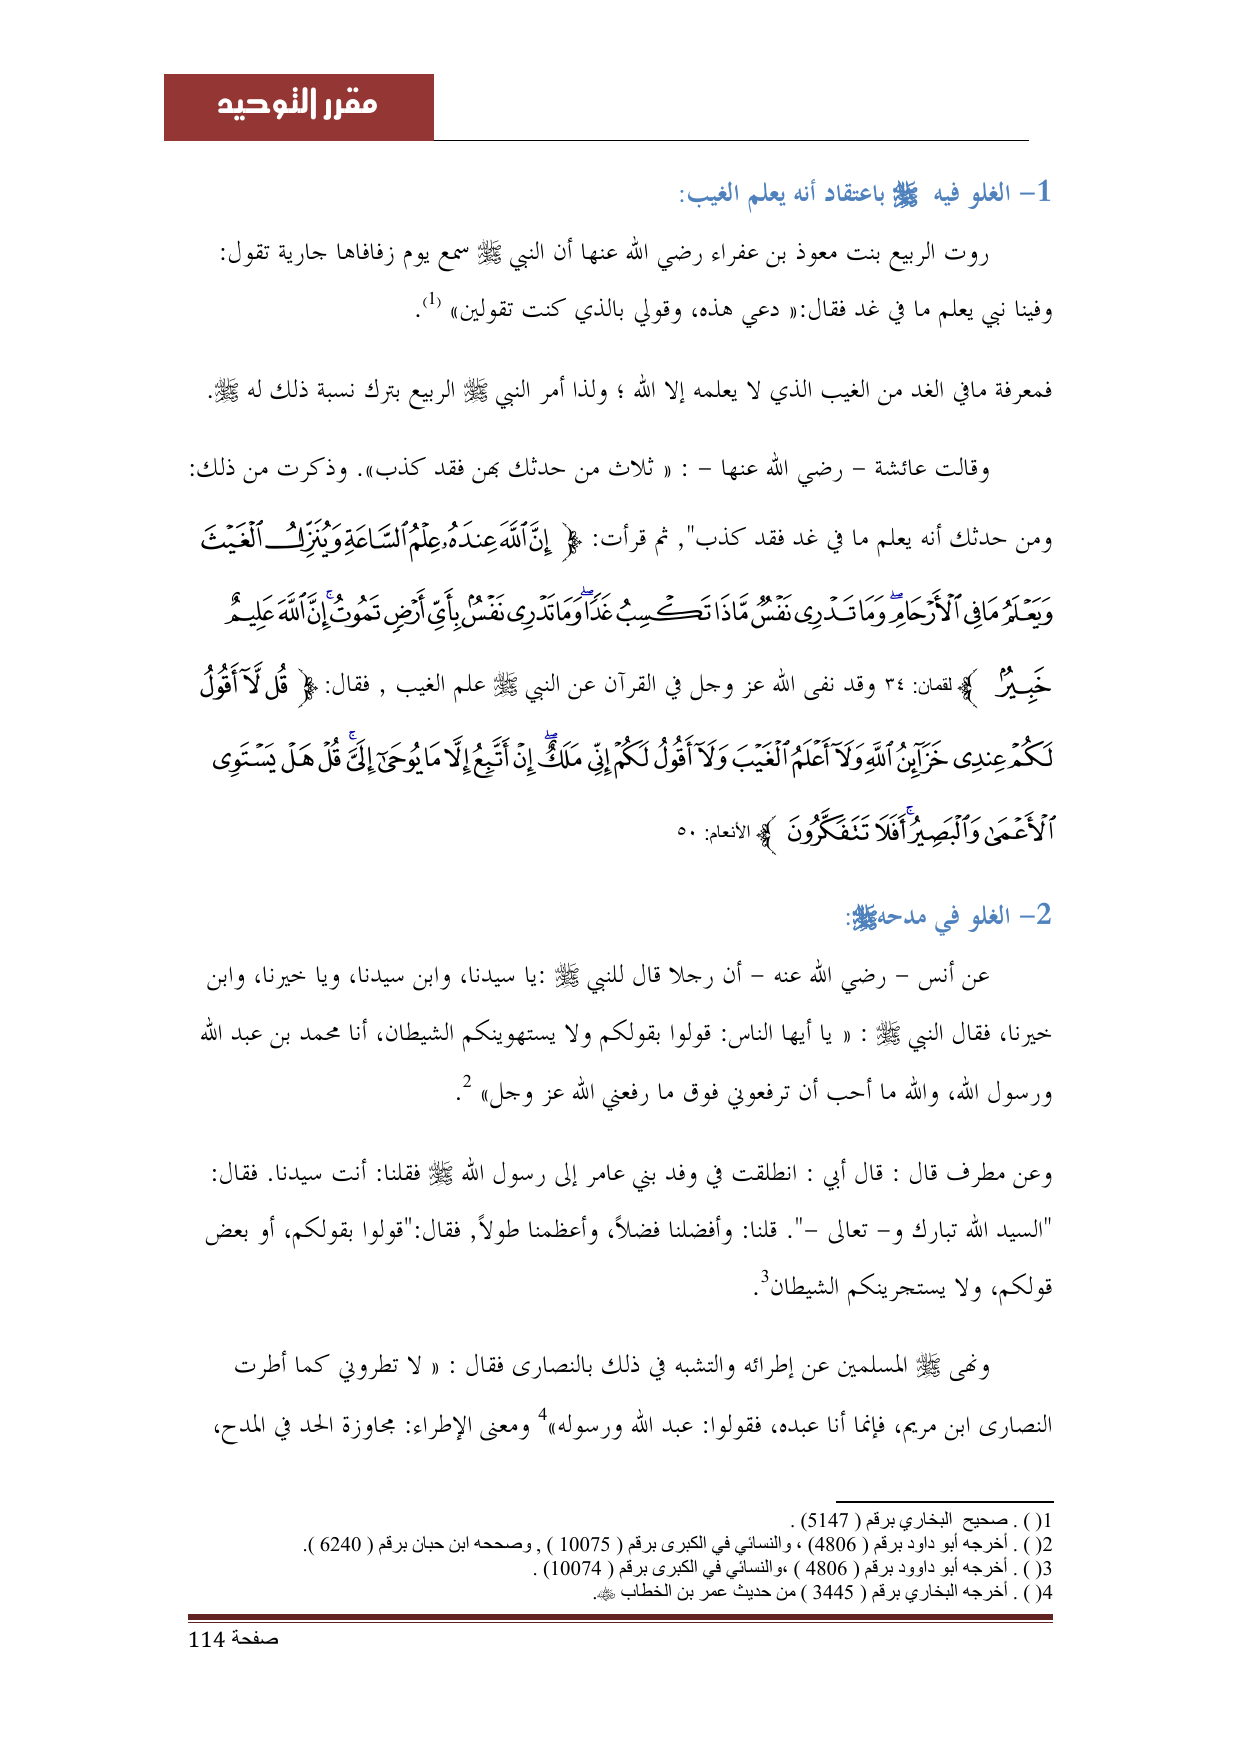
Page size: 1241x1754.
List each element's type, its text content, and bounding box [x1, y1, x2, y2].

text روت الربيع بنت معوذ بن عفراء رضي الله عنها أن النبي سمع يوم زفافاها جارية تقول: وفينا نبي يعلم ما في غد فقال:« دعي هذه، وقولي بالذي كنت تقولين» (). [187, 228, 1053, 338]
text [187, 1341, 1053, 1453]
text وعن مطرف قال : قال أبي : انطلقت في وفد بني عامر إلى رسول الله فقلنا: أنت سيدنا. فقال: "السيد الله تبارك و- تعالى -". قلنا: وأفضلنا فضلاً، وأعظمنا طولاً, فقال:"قولوا بقولكم، أو بعض قولكم، ولا يستجرينكم الشيطان. [187, 1149, 1053, 1313]
text عن أنس - رضي الله عنه - أن رجلا قال للنبي :يا سيدنا، وابن سيدنا، ويا خيرنا، وابن خيرنا، فقال النبي : « يا أيها الناس: قولوا بقولكم ولا يستهوينكم الشيطان، أنا محمد بن عبد الله ورسول الله، والله ما أحب أن ترفعوني فوق ما رفعني الله عز وجل» . [187, 951, 1053, 1121]
text وقالت عائشة - رضي الله عنها - : « ثلاث من حدثك بهن فقد كذب». وذكرت من ذلك: ومن حدثك أنه يعلم ما في غد فقد كذب", ثم قرأت: ﭽ ﯫ ﯬ ﯭ ﯮ ﯯ ﯰ ﯱ ﯲ ﯳ ﯴ ﯵﯶ ﯷ ﯸ ﯹ ﯺ ﯻ ﯼﯽ ﯾ ﯿ ﰀ ﰁ ﰂ ﰃﰄ ﰅ ﰆ ﰇ ﰈ ﭼ لقمان: ٣٤ وقد نفى الله عز وجل في القرآن عن النبي علم الغيب , فقال: ﭽ ﮞ ﮟ ﮠ ﮡ ﮢ ﮣ ﮤ ﮥ ﮦ ﮧ ﮨ ﮩ ﮪ ﮫ ﮬﮭ ﮮ ﮯ ﮰ ﮱ ﯓ ﯔﯕ ﯖ ﯗ ﯘ ﯙ ﯚﯛ ﯜ ﯝ ﭼ الأنعام: ٥٠ [187, 444, 1053, 862]
text فمعرفة مافي الغد من الغيب الذي لا يعلمه إلا الله ؛ ولذا أمر النبي الربيع بترك نسبة ذلك له . [187, 366, 1053, 416]
subtitle 2- الغلو في مدحه: [187, 893, 1053, 944]
subtitle 1- الغلو فيه باعتقاد أنه يعلم الغيب: [187, 169, 1053, 221]
